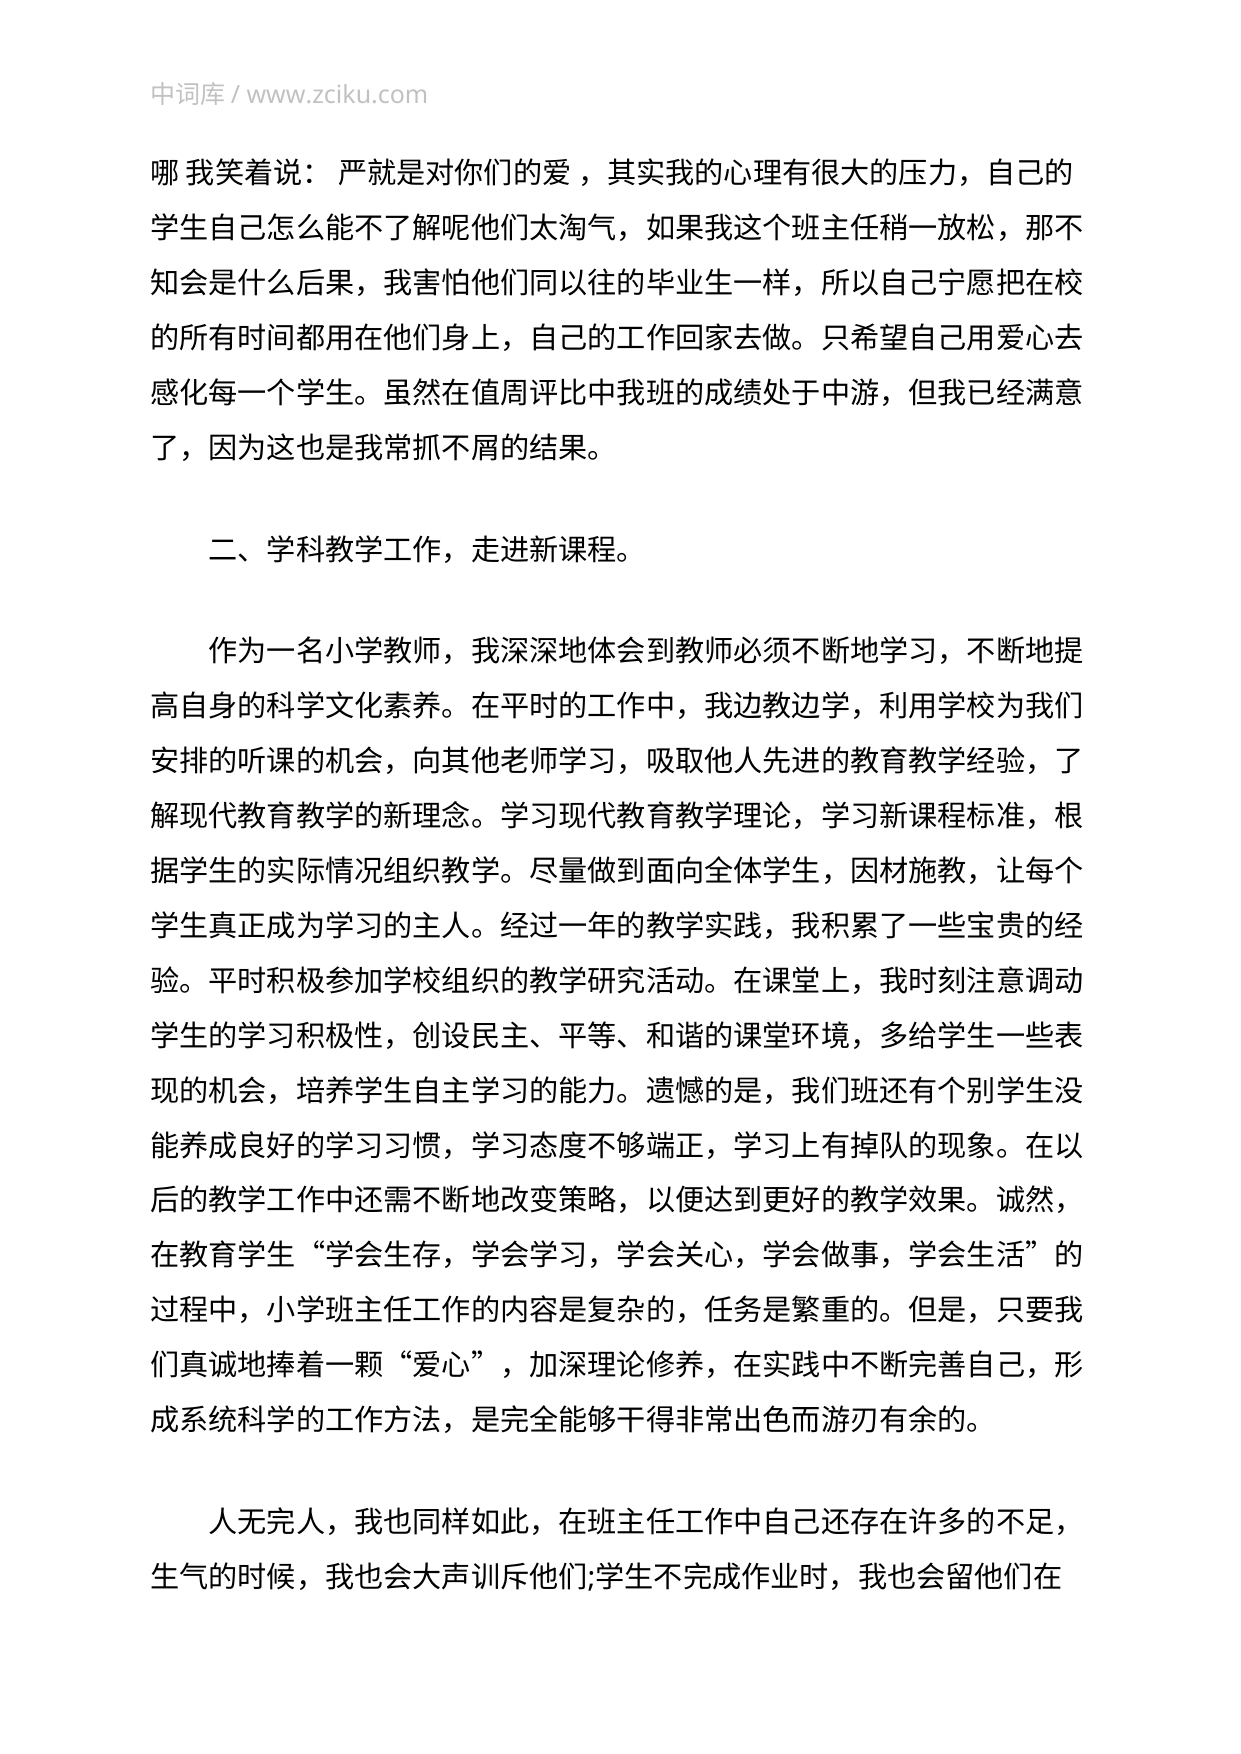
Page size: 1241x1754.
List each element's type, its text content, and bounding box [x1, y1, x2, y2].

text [150, 150, 1090, 467]
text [150, 1498, 1090, 1596]
text 作为一名小学教师，我深深地体会到教师必须不断地学习，不断地提高自身的科学文化素养。在平时的工作中，我边教边学，利用学校为我们安排的听课的机会，向其他老师学习，吸取他人先进的教育教学经验，了解现代教育教学的新理念。学习现代教育教学理论，学习新课程标准，根据学生的实际情况组织教学。尽量做到面向全体学生，因材施教，让每个学生真正成为学习的主人。经过一年的教学实践，我积累了一些宝贵的经验。平时积极参加学校组织的教学研究活动。在课堂上，我时刻注意调动学生的学习积极性，创设民主、平等、和谐的课堂环境，多给学生一些表现的机会，培养学生自主学习的能力。遗憾的是，我们班还有个别学生没能养成良好的学习习惯，学习态度不够端正，学习上有掉队的现象。在以后的教学工作中还需不断地改变策略，以便达到更好的教学效果。诚然，在教育学生“学会生存，学会学习，学会关心，学会做事，学会生活”的过程中，小学班主任工作的内容是复杂的，任务是繁重的。但是，只要我们真诚地捧着一颗“爱心”，加深理论修养，在实践中不断完善自己，形成系统科学的工作方法，是完全能够干得非常出色而游刃有余的。 [150, 628, 1090, 1439]
text 二、学科教学工作，走进新课程。 [150, 526, 1090, 568]
